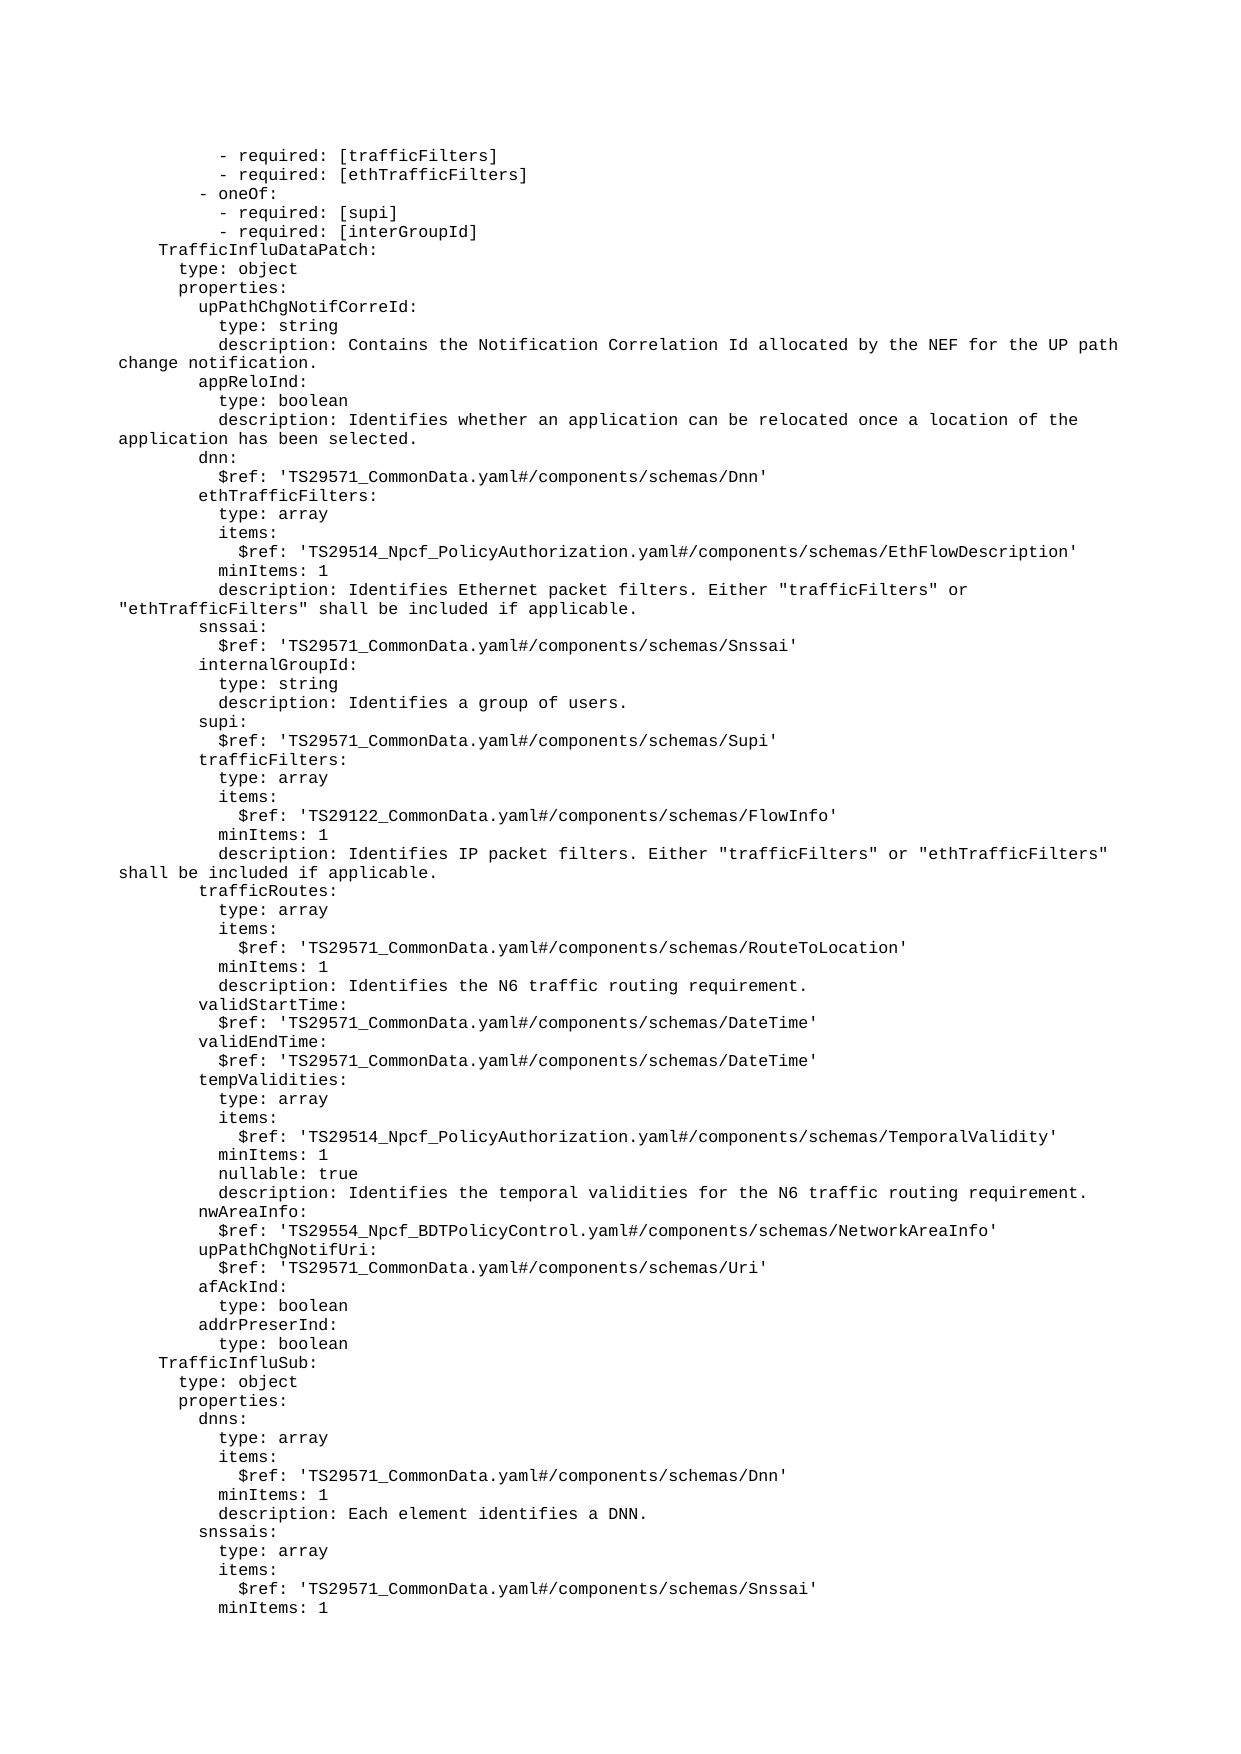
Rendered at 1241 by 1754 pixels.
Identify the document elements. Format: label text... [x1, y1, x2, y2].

text $ref: 'TS29571_CommonData.yaml#/components/schemas/RouteToLocation' [118, 939, 1122, 958]
text minItems: 1 [118, 1147, 1122, 1166]
text $ref: 'TS29514_Npcf_PolicyAuthorization.yaml#/components/schemas/TemporalValidity' [118, 1128, 1122, 1147]
text items: [118, 921, 1122, 939]
text $ref: 'TS29571_CommonData.yaml#/components/schemas/DateTime' [118, 1015, 1122, 1034]
text nwAreaInfo: [118, 1203, 1122, 1222]
text $ref: 'TS29571_CommonData.yaml#/components/schemas/Supi' [118, 732, 1122, 751]
text description: Identifies the N6 traffic routing requirement. [118, 977, 1122, 996]
text description: Identifies whether an application can be relocated once a location of the application has been selected. [118, 412, 1122, 449]
text type: object [118, 261, 1122, 280]
text type: array [118, 1430, 1122, 1449]
text appReloInd: [118, 374, 1122, 393]
text type: string [118, 317, 1122, 336]
text upPathChgNotifUri: [118, 1241, 1122, 1260]
text items: [118, 789, 1122, 808]
text addrPreserInd: [118, 1317, 1122, 1336]
text description: Identifies the temporal validities for the N6 traffic routing requirement. [118, 1185, 1122, 1203]
text $ref: 'TS29571_CommonData.yaml#/components/schemas/Snssai' [118, 638, 1122, 657]
text snssais: [118, 1524, 1122, 1543]
text properties: [118, 280, 1122, 298]
text description: Each element identifies a DNN. [118, 1505, 1122, 1524]
text $ref: 'TS29571_CommonData.yaml#/components/schemas/Dnn' [118, 1467, 1122, 1486]
text $ref: 'TS29554_Npcf_BDTPolicyControl.yaml#/components/schemas/NetworkAreaInfo' [118, 1222, 1122, 1241]
text type: boolean [118, 1298, 1122, 1317]
text minItems: 1 [118, 1599, 1122, 1618]
text $ref: 'TS29122_CommonData.yaml#/components/schemas/FlowInfo' [118, 808, 1122, 826]
text $ref: 'TS29571_CommonData.yaml#/components/schemas/Snssai' [118, 1581, 1122, 1599]
text type: boolean [118, 1336, 1122, 1354]
text items: [118, 1562, 1122, 1581]
text minItems: 1 [118, 562, 1122, 581]
text minItems: 1 [118, 958, 1122, 977]
text - required: [interGroupId] [118, 223, 1122, 242]
text items: [118, 1109, 1122, 1128]
text minItems: 1 [118, 826, 1122, 845]
text description: Contains the Notification Correlation Id allocated by the NEF for the UP path change notification. [118, 336, 1122, 374]
text type: array [118, 506, 1122, 525]
text dnns: [118, 1411, 1122, 1430]
text items: [118, 1449, 1122, 1467]
text type: object [118, 1373, 1122, 1392]
text description: Identifies Ethernet packet filters. Either "trafficFilters" or "ethTrafficFilters" shall be included if applicable. [118, 581, 1122, 619]
text type: array [118, 770, 1122, 789]
text $ref: 'TS29514_Npcf_PolicyAuthorization.yaml#/components/schemas/EthFlowDescription' [118, 544, 1122, 562]
text supi: [118, 713, 1122, 732]
text type: array [118, 1543, 1122, 1562]
text - required: [trafficFilters] [118, 148, 1122, 167]
text $ref: 'TS29571_CommonData.yaml#/components/schemas/Uri' [118, 1260, 1122, 1279]
text afAckInd: [118, 1279, 1122, 1298]
text nullable: true [118, 1166, 1122, 1185]
text trafficFilters: [118, 751, 1122, 770]
text description: Identifies IP packet filters. Either "trafficFilters" or "ethTrafficFilters" shall be included if applicable. [118, 845, 1122, 883]
text internalGroupId: [118, 657, 1122, 676]
text type: string [118, 676, 1122, 694]
text ethTrafficFilters: [118, 487, 1122, 506]
text $ref: 'TS29571_CommonData.yaml#/components/schemas/Dnn' [118, 468, 1122, 487]
text minItems: 1 [118, 1486, 1122, 1505]
text dnn: [118, 449, 1122, 468]
text upPathChgNotifCorreId: [118, 298, 1122, 317]
text TrafficInfluDataPatch: [118, 242, 1122, 261]
text $ref: 'TS29571_CommonData.yaml#/components/schemas/DateTime' [118, 1053, 1122, 1072]
text snssai: [118, 619, 1122, 638]
text type: array [118, 902, 1122, 921]
text - oneOf: [118, 185, 1122, 204]
text type: array [118, 1090, 1122, 1109]
text - required: [supi] [118, 204, 1122, 223]
text description: Identifies a group of users. [118, 694, 1122, 713]
text type: boolean [118, 393, 1122, 412]
text TrafficInfluSub: [118, 1354, 1122, 1373]
text tempValidities: [118, 1072, 1122, 1090]
text items: [118, 525, 1122, 544]
text - required: [ethTrafficFilters] [118, 167, 1122, 185]
text trafficRoutes: [118, 883, 1122, 902]
text properties: [118, 1392, 1122, 1411]
text validStartTime: [118, 996, 1122, 1015]
text validEndTime: [118, 1034, 1122, 1053]
